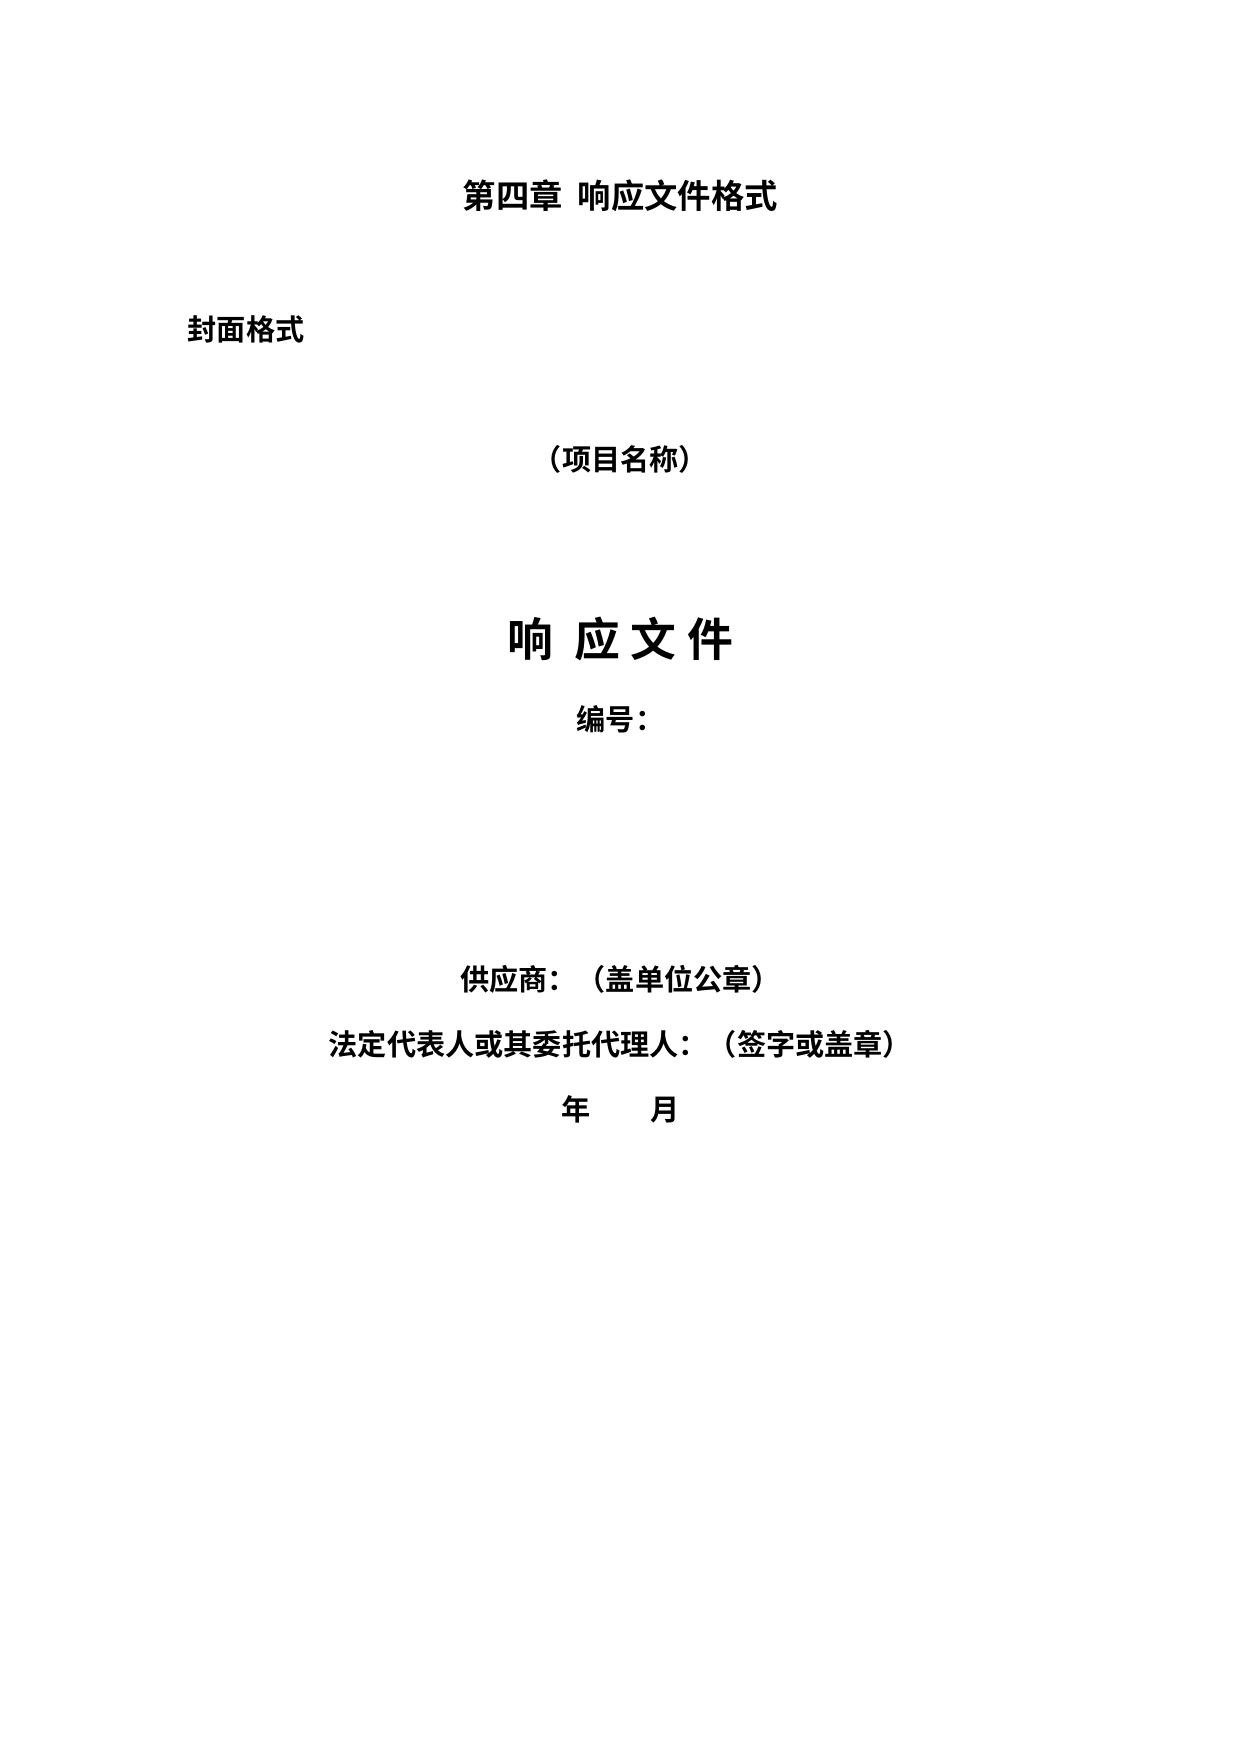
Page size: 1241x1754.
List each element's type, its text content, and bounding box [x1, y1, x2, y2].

text 年 月 [187, 1075, 1053, 1140]
text 法定代表人或其委托代理人：（签字或盖章） [187, 1010, 1053, 1075]
text 编号： [187, 685, 1053, 750]
text 封面格式 [187, 295, 1053, 360]
text 响 应 文 件 [187, 587, 1053, 685]
text 供应商：（盖单位公章） [187, 945, 1053, 1010]
subtitle 第四章 响应文件格式 [187, 162, 1053, 227]
text （项目名称） [187, 425, 1053, 490]
